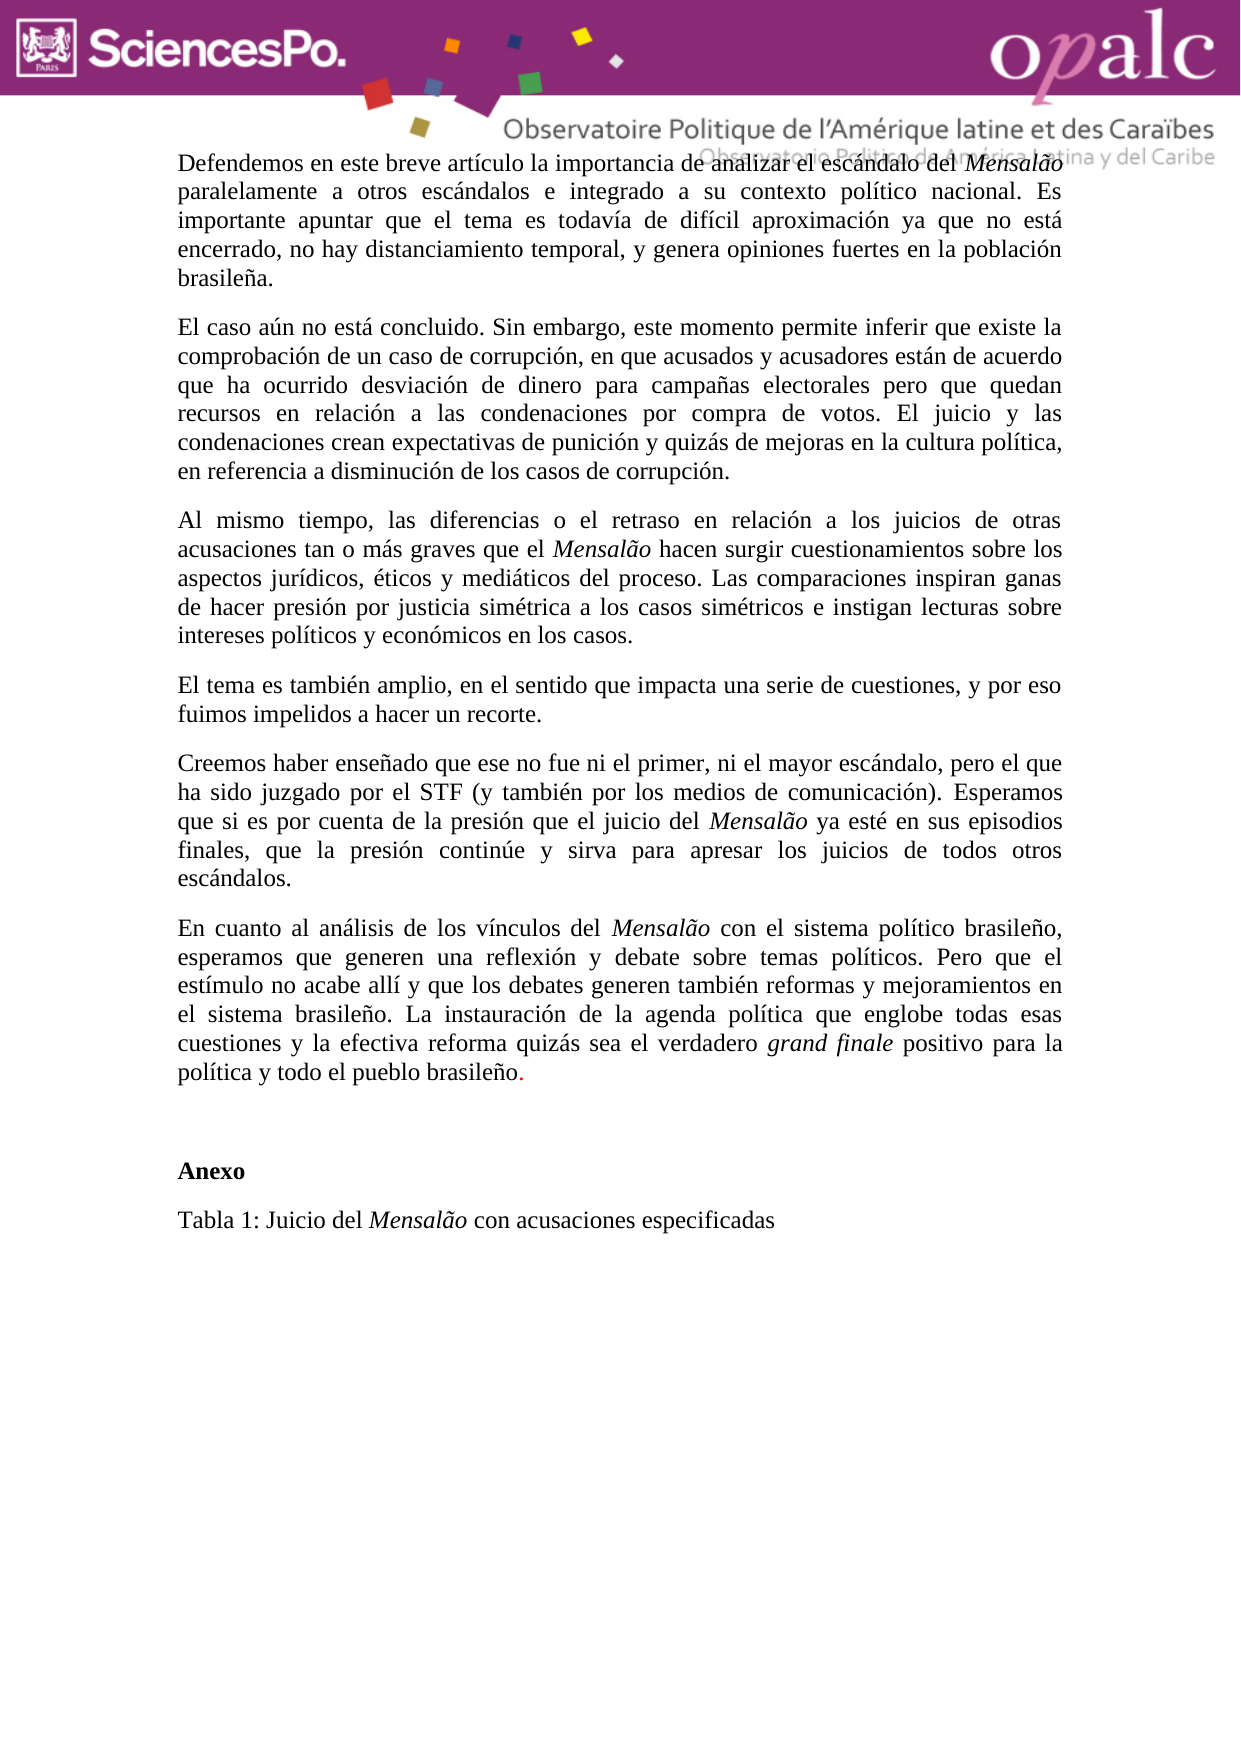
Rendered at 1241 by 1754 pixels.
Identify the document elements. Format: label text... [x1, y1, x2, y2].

text El tema es también amplio, en el sentido que impacta una serie de cuestiones, y por eso fuimos impelidos a hacer un recorte. [177, 670, 1063, 728]
text En cuanto al análisis de los vínculos del Mensalão con el sistema político brasileño, esperamos que generen una reflexión y debate sobre temas políticos. Pero que el estímulo no acabe allí y que los debates generen también reformas y mejoramientos en el sistema brasileño. La instauración de la agenda política que englobe todas esas cuestiones y la efectiva reforma quizás sea el verdadero grand finale positivo para la política y todo el pueblo brasileño. [177, 913, 1063, 1086]
text El caso aún no está concluido. Sin embargo, este momento permite inferir que existe la comprobación de un caso de corrupción, en que acusados y acusadores están de acuerdo que ha ocurrido desviación de dinero para campañas electorales pero que quedan recursos en relación a las condenaciones por compra de votos. El juicio y las condenaciones crean expectativas de punición y quizás de mejoras en la cultura política, en referencia a disminución de los casos de corrupción. [177, 312, 1063, 485]
text Al mismo tiempo, las diferencias o el retraso en relación a los juicios de otras acusaciones tan o más graves que el Mensalão hacen surgir cuestionamientos sobre los aspectos jurídicos, éticos y mediáticos del proceso. Las comparaciones inspiran ganas de hacer presión por justicia simétrica a los casos simétricos e instigan lecturas sobre intereses políticos y económicos en los casos. [177, 506, 1063, 649]
text Defendemos en este breve artículo la importancia de analizar el escándalo del Mensalão paralelamente a otros escándalos e integrado a su contexto político nacional. Es importante apuntar que el tema es todavía de difícil aproximación ya que no está encerrado, no hay distanciamiento temporal, y genera opiniones fuertes en la población brasileña. [177, 148, 1063, 291]
text Anexo [177, 1156, 1063, 1185]
picture [0, 0, 1241, 188]
text Tabla 1: Juicio del Mensalão con acusaciones especificadas [177, 1206, 1063, 1234]
text Creemos haber enseñado que ese no fue ni el primer, ni el mayor escándalo, pero el que ha sido juzgado por el STF (y también por los medios de comunicación). Esperamos que si es por cuenta de la presión que el juicio del Mensalão ya esté en sus episodios finales, que la presión continúe y sirva para apresar los juicios de todos otros escándalos. [177, 748, 1063, 892]
